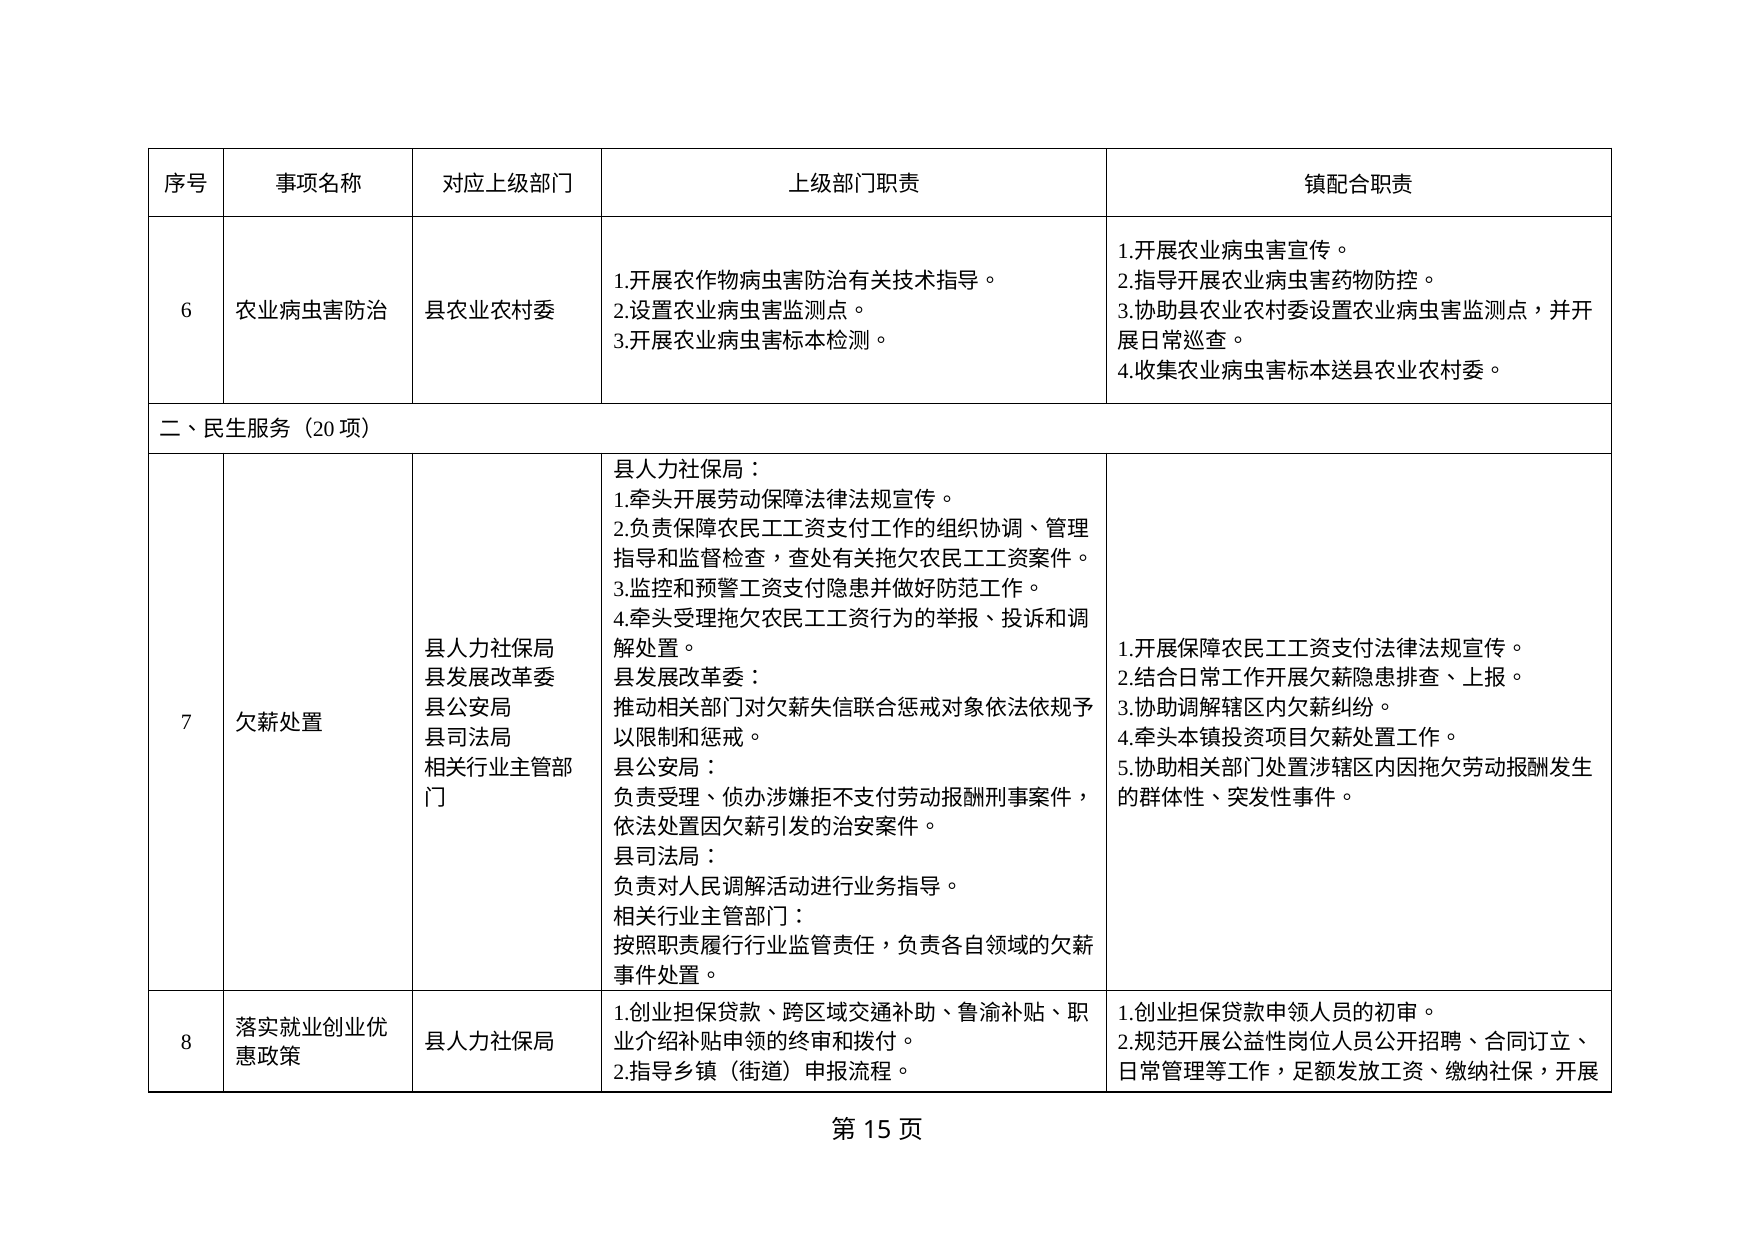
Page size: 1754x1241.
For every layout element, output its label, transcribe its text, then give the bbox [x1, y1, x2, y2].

table_cell 1.开展农业病虫害宣传。 2.指导开展农业病虫害药物防控。 3.协助县农业农村委设置农业病虫害监测点，并开展日常巡查。 4.收集农业病虫害标本送县农业农村委。 [1107, 217, 1611, 403]
table_cell 县农业农村委 [413, 217, 601, 403]
table_cell 县人力社保局 [413, 991, 601, 1091]
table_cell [1107, 991, 1611, 1091]
table_header 上级部门职责 [602, 149, 1106, 216]
table_cell 落实就业创业优惠政策 [224, 991, 412, 1091]
table_cell 8 [149, 991, 223, 1091]
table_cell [602, 991, 1106, 1091]
table_header 对应上级部门 [413, 149, 601, 216]
table_cell 1.开展农作物病虫害防治有关技术指导。 2.设置农业病虫害监测点。 3.开展农业病虫害标本检测。 [602, 217, 1106, 403]
table_cell 农业病虫害防治 [224, 217, 412, 403]
table_cell 二、民生服务（20项） [149, 404, 1611, 453]
table_cell 县人力社保局 县发展改革委 县公安局 县司法局 相关行业主管部门 [413, 454, 601, 990]
table_header 镇配合职责 [1107, 149, 1611, 216]
table_header 事项名称 [224, 149, 412, 216]
table_cell 6 [149, 217, 223, 403]
table_cell 县人力社保局： 1.牵头开展劳动保障法律法规宣传。 2.负责保障农民工工资支付工作的组织协调、管理指导和监督检查，查处有关拖欠农民工工资案件。 3.监控和预警工资支付隐患并做好防范工作。 4.牵头受理拖欠农民工工资行为的举报、投诉和调解处置。 县发展改革委： 推动相关部门对欠薪失信联合惩戒对象依法依规予以限制和惩戒。 县公安局： 负责受理、侦办涉嫌拒不支付劳动报酬刑事案件，依法处置因欠薪引发的治安案件。 县司法局： 负责对人民调解活动进行业务指导。 相关行业主管部门： 按照职责履行行业监管责任，负责各自领域的欠薪事件处置。 [602, 454, 1106, 990]
table_cell 欠薪处置 [224, 454, 412, 990]
table_cell 1.开展保障农民工工资支付法律法规宣传。 2.结合日常工作开展欠薪隐患排查、上报。 3.协助调解辖区内欠薪纠纷。 4.牵头本镇投资项目欠薪处置工作。 5.协助相关部门处置涉辖区内因拖欠劳动报酬发生的群体性、突发性事件。 [1107, 454, 1611, 990]
table_cell 7 [149, 454, 223, 990]
table_header 序号 [149, 149, 223, 216]
